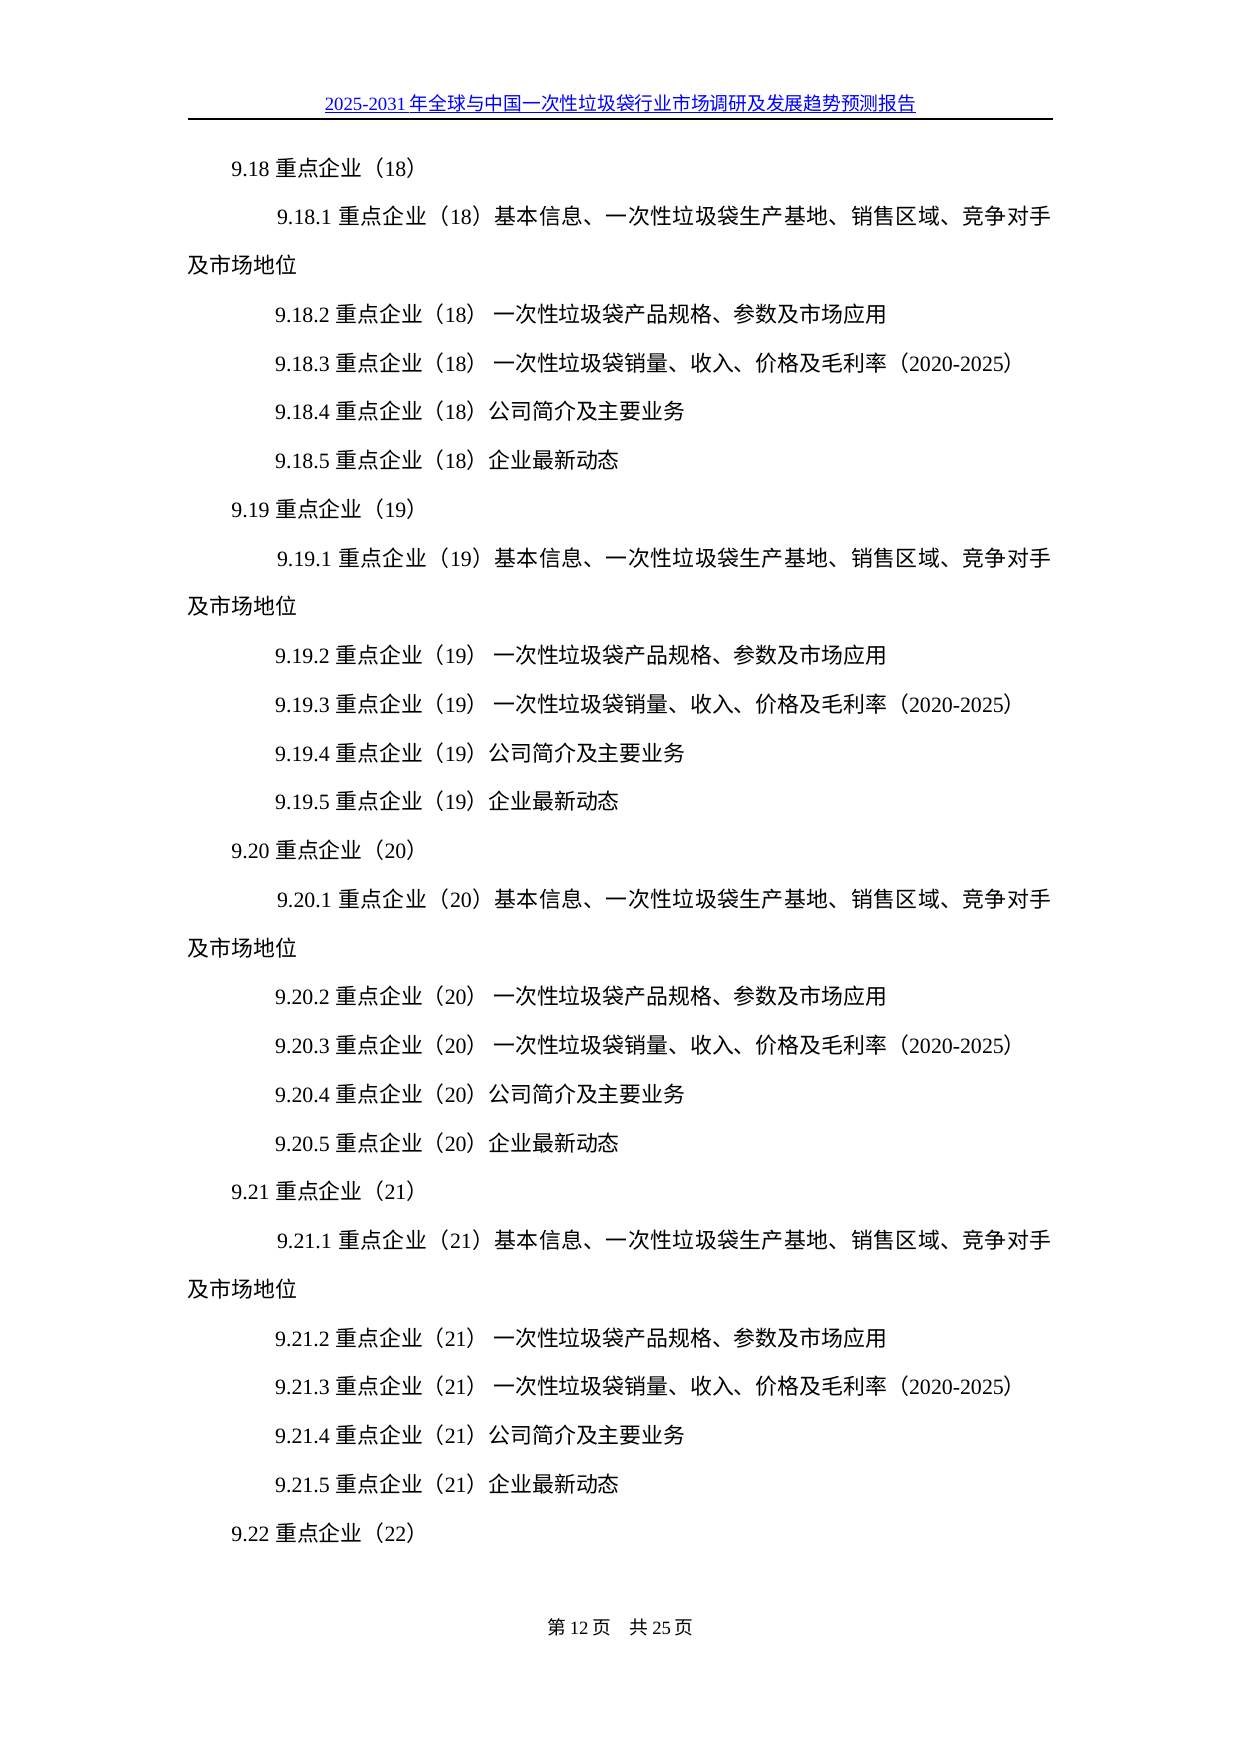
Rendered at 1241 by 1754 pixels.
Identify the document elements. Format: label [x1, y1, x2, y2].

text [187, 150, 1053, 1548]
